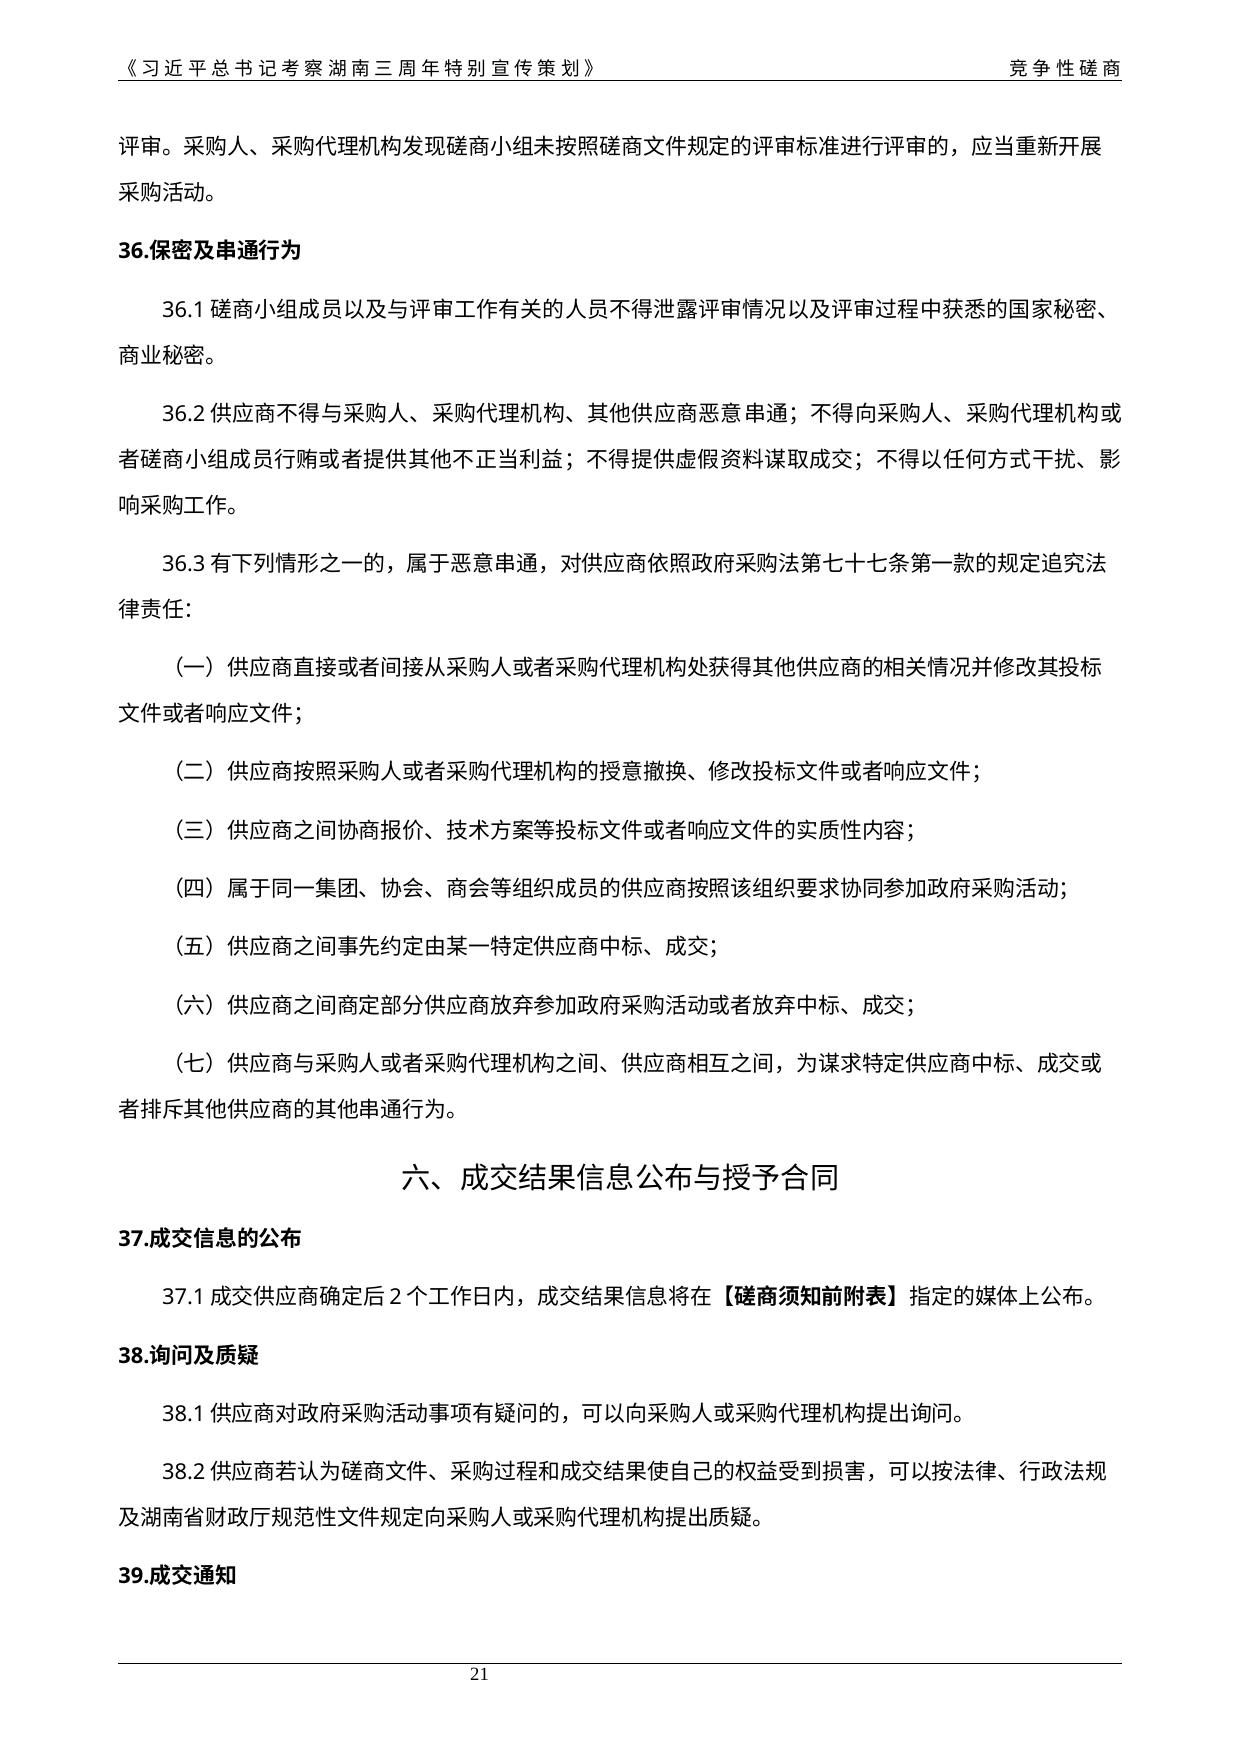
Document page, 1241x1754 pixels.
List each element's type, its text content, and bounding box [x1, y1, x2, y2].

text 36.1磋商小组成员以及与评审工作有关的人员不得泄露评审情况以及评审过程中获悉的国家秘密、商业秘密。 [118, 281, 1122, 372]
text 36.保密及串通行为 [118, 222, 1122, 268]
subtitle 六、成交结果信息公布与授予合同 [118, 1151, 1122, 1197]
text 39.成交通知 [118, 1547, 1122, 1593]
text （三）供应商之间协商报价、技术方案等投标文件或者响应文件的实质性内容； [118, 801, 1122, 847]
text （四）属于同一集团、协会、商会等组织成员的供应商按照该组织要求协同参加政府采购活动； [118, 860, 1122, 906]
text 38.2供应商若认为磋商文件、采购过程和成交结果使自己的权益受到损害，可以按法律、行政法规及湖南省财政厅规范性文件规定向采购人或采购代理机构提出质疑。 [118, 1443, 1122, 1535]
text 37.成交信息的公布 [118, 1210, 1122, 1256]
text （六）供应商之间商定部分供应商放弃参加政府采购活动或者放弃中标、成交； [118, 976, 1122, 1022]
text （一）供应商直接或者间接从采购人或者采购代理机构处获得其他供应商的相关情况并修改其投标文件或者响应文件； [118, 639, 1122, 731]
text （五）供应商之间事先约定由某一特定供应商中标、成交； [118, 918, 1122, 964]
text 36.3有下列情形之一的，属于恶意串通，对供应商依照政府采购法第七十七条第一款的规定追究法律责任： [118, 535, 1122, 626]
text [118, 118, 1122, 210]
text 36.2供应商不得与采购人、采购代理机构、其他供应商恶意串通；不得向采购人、采购代理机构或者磋商小组成员行贿或者提供其他不正当利益；不得提供虚假资料谋取成交；不得以任何方式干扰、影响采购工作。 [118, 385, 1122, 522]
text 38.询问及质疑 [118, 1326, 1122, 1372]
text 38.1供应商对政府采购活动事项有疑问的，可以向采购人或采购代理机构提出询问。 [118, 1385, 1122, 1431]
text 37.1成交供应商确定后2个工作日内，成交结果信息将在【磋商须知前附表】指定的媒体上公布。 [118, 1268, 1122, 1314]
text （二）供应商按照采购人或者采购代理机构的授意撤换、修改投标文件或者响应文件； [118, 743, 1122, 789]
text （七）供应商与采购人或者采购代理机构之间、供应商相互之间，为谋求特定供应商中标、成交或者排斥其他供应商的其他串通行为。 [118, 1035, 1122, 1126]
